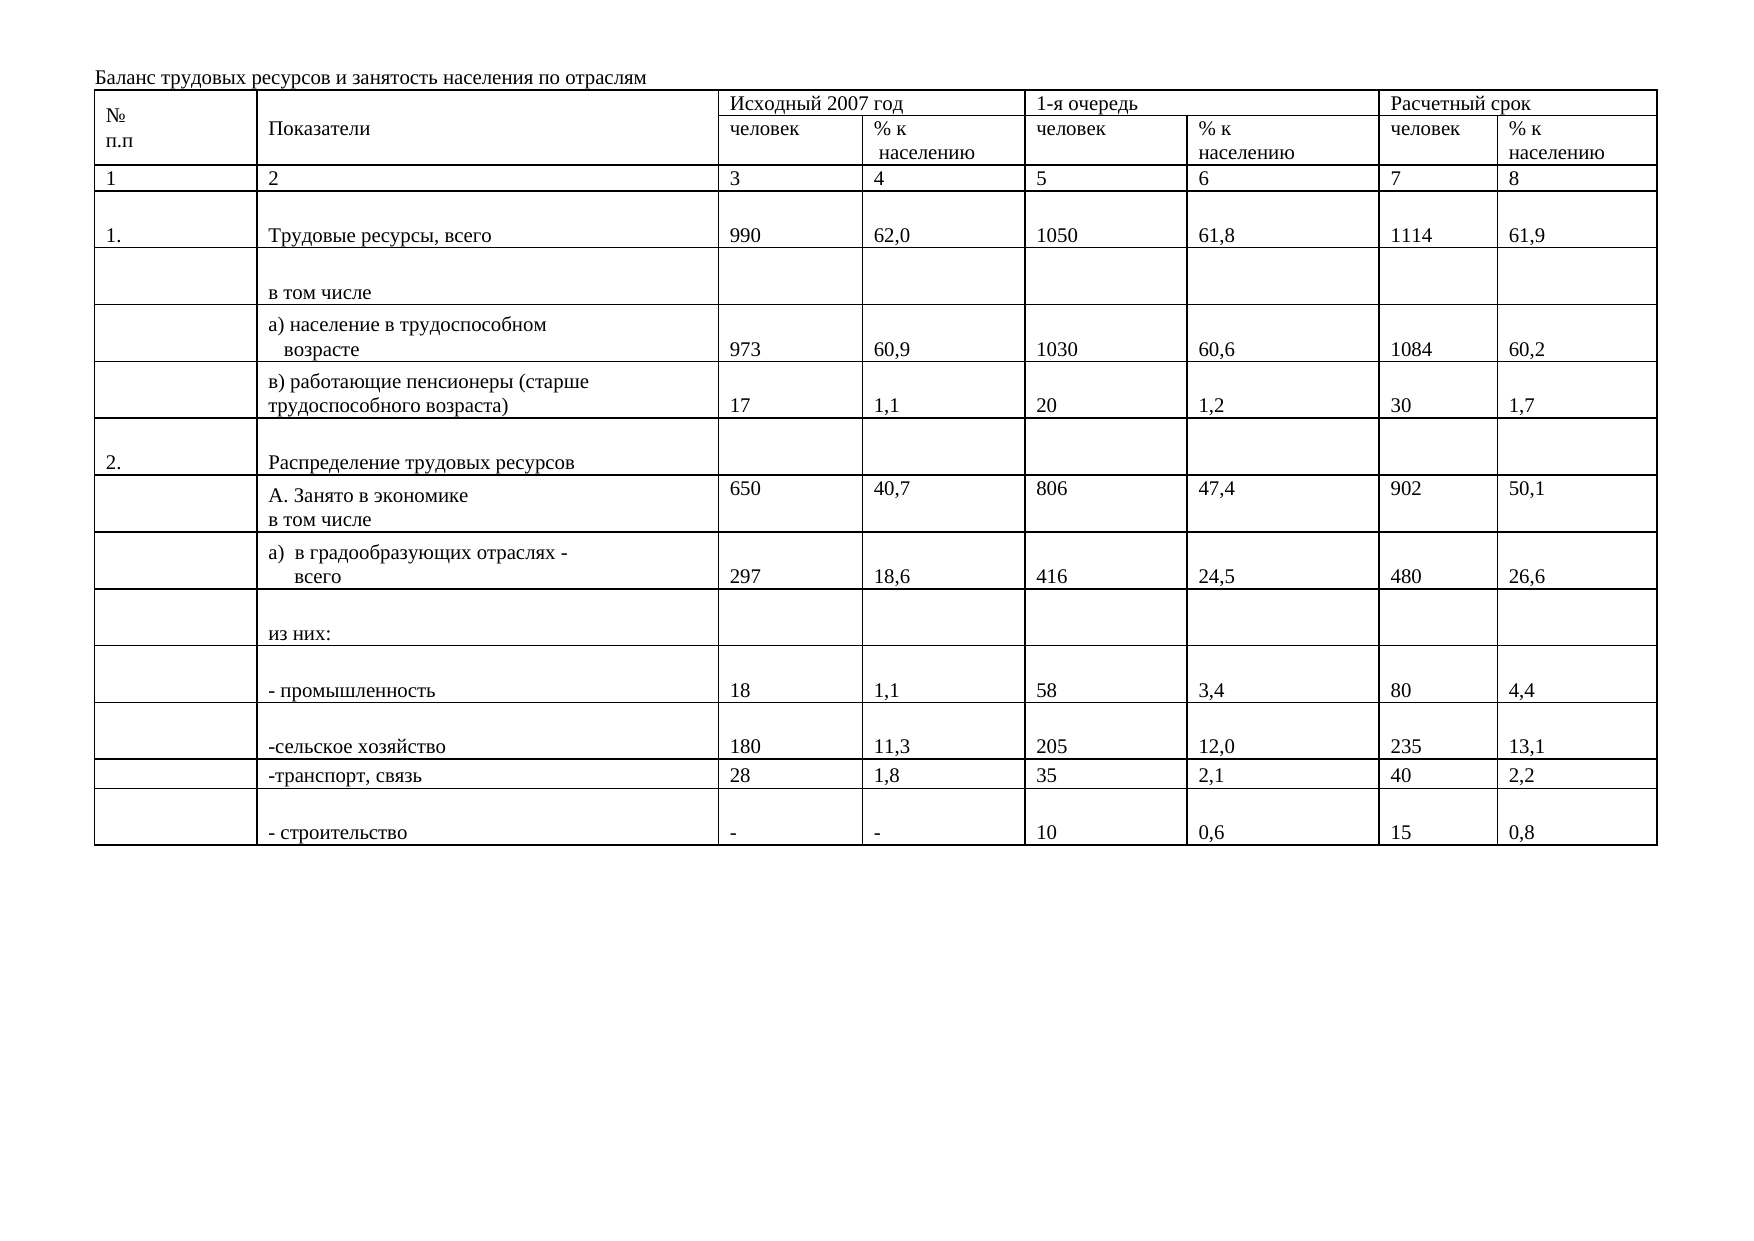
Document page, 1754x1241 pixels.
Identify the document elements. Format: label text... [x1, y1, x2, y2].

table_cell в том числе [258, 248, 718, 304]
table_cell 2,2 [1498, 760, 1656, 787]
table_cell 50,1 [1498, 476, 1656, 531]
table_cell 15 [1380, 789, 1497, 844]
table_cell [1026, 419, 1186, 474]
table_cell % к населению [1498, 116, 1656, 164]
table_cell -транспорт, связь [258, 760, 718, 787]
table_cell человек [1026, 116, 1186, 164]
table_cell 18 [719, 646, 862, 702]
table_cell -сельское хозяйство [258, 703, 718, 758]
table_cell - строительство [258, 789, 718, 844]
table_cell [95, 760, 256, 787]
text Баланс трудовых ресурсов и занятость населения по отраслям [94, 65, 1659, 89]
table_cell [1498, 248, 1656, 304]
table_cell [1380, 419, 1497, 474]
table_cell 1084 [1380, 305, 1497, 361]
table_cell 47,4 [1188, 476, 1378, 531]
table_cell 297 [719, 533, 862, 588]
table_cell % к населению [1188, 116, 1378, 164]
table_cell [95, 476, 256, 531]
table_cell 28 [719, 760, 862, 787]
table_cell из них: [258, 590, 718, 645]
table_cell [95, 533, 256, 588]
table_cell 3,4 [1188, 646, 1378, 702]
table_cell 1030 [1026, 305, 1186, 361]
table_header 1-я очередь [1026, 91, 1378, 115]
table_cell [719, 419, 862, 474]
table_cell - [719, 789, 862, 844]
table_cell 60,2 [1498, 305, 1656, 361]
table_cell 2 [258, 166, 718, 190]
table_cell [1498, 419, 1656, 474]
table_cell 62,0 [863, 192, 1024, 247]
table_cell [95, 646, 256, 702]
table_cell 0,6 [1188, 789, 1378, 844]
table_cell 480 [1380, 533, 1497, 588]
table_cell [1380, 590, 1497, 645]
table_cell [1380, 248, 1497, 304]
table_cell 235 [1380, 703, 1497, 758]
table_cell 18,6 [863, 533, 1024, 588]
table_cell 1,8 [863, 760, 1024, 787]
table_cell [1188, 248, 1378, 304]
table_cell 0,8 [1498, 789, 1656, 844]
table_cell [1498, 590, 1656, 645]
table_cell 973 [719, 305, 862, 361]
table_cell [719, 248, 862, 304]
table_cell а) в градообразующих отраслях - всего [258, 533, 718, 588]
table_cell - промышленность [258, 646, 718, 702]
table_cell [1026, 248, 1186, 304]
table_cell А. Занято в экономике в том числе [258, 476, 718, 531]
table_cell 1,1 [863, 362, 1024, 417]
table_cell 35 [1026, 760, 1186, 787]
table_cell [95, 590, 256, 645]
table_cell 13,1 [1498, 703, 1656, 758]
table_cell 902 [1380, 476, 1497, 531]
table_header Исходный 2007 год [719, 91, 1024, 115]
table_cell 10 [1026, 789, 1186, 844]
table_cell 2. [95, 419, 256, 474]
table_cell [863, 590, 1024, 645]
table_cell 20 [1026, 362, 1186, 417]
table_cell а) население в трудоспособном возрасте [258, 305, 718, 361]
table_cell 180 [719, 703, 862, 758]
table_cell 60,9 [863, 305, 1024, 361]
table_cell 1,2 [1188, 362, 1378, 417]
table_cell 40,7 [863, 476, 1024, 531]
table_cell 61,8 [1188, 192, 1378, 247]
table_cell [95, 362, 256, 417]
table_cell 61,9 [1498, 192, 1656, 247]
table_cell [863, 248, 1024, 304]
table_cell 17 [719, 362, 862, 417]
table_cell 1. [95, 192, 256, 247]
table_cell - [863, 789, 1024, 844]
table_cell 60,6 [1188, 305, 1378, 361]
table_cell 3 [719, 166, 862, 190]
table_cell в) работающие пенсионеры (старше трудоспособного возраста) [258, 362, 718, 417]
table_cell 26,6 [1498, 533, 1656, 588]
table_header Расчетный срок [1380, 91, 1656, 115]
table_cell 80 [1380, 646, 1497, 702]
table_cell [95, 248, 256, 304]
table_cell [1188, 419, 1378, 474]
table_cell 650 [719, 476, 862, 531]
table_cell 24,5 [1188, 533, 1378, 588]
table_cell % к населению [863, 116, 1024, 164]
table_cell 7 [1380, 166, 1497, 190]
table_cell 205 [1026, 703, 1186, 758]
table_cell [1026, 590, 1186, 645]
table_cell 1 [95, 166, 256, 190]
table_cell человек [1380, 116, 1497, 164]
table_cell 8 [1498, 166, 1656, 190]
table_cell 11,3 [863, 703, 1024, 758]
table_cell [95, 305, 256, 361]
table_cell 5 [1026, 166, 1186, 190]
table_header № п.п [95, 91, 256, 164]
table_cell [95, 789, 256, 844]
table_cell [1188, 590, 1378, 645]
table_cell 6 [1188, 166, 1378, 190]
table_cell [863, 419, 1024, 474]
table_cell человек [719, 116, 862, 164]
table_cell 416 [1026, 533, 1186, 588]
table_cell 1114 [1380, 192, 1497, 247]
table_cell 30 [1380, 362, 1497, 417]
table_cell 1,1 [863, 646, 1024, 702]
table_cell 806 [1026, 476, 1186, 531]
table_cell 58 [1026, 646, 1186, 702]
table_cell 12,0 [1188, 703, 1378, 758]
table_cell Трудовые ресурсы, всего [258, 192, 718, 247]
table_cell [95, 703, 256, 758]
table_cell 1,7 [1498, 362, 1656, 417]
table_cell Распределение трудовых ресурсов [258, 419, 718, 474]
table_cell 40 [1380, 760, 1497, 787]
table_cell 2,1 [1188, 760, 1378, 787]
table_cell 990 [719, 192, 862, 247]
table_cell 4 [863, 166, 1024, 190]
table_cell 4,4 [1498, 646, 1656, 702]
table_cell [719, 590, 862, 645]
table_header Показатели [258, 91, 718, 164]
table_cell 1050 [1026, 192, 1186, 247]
